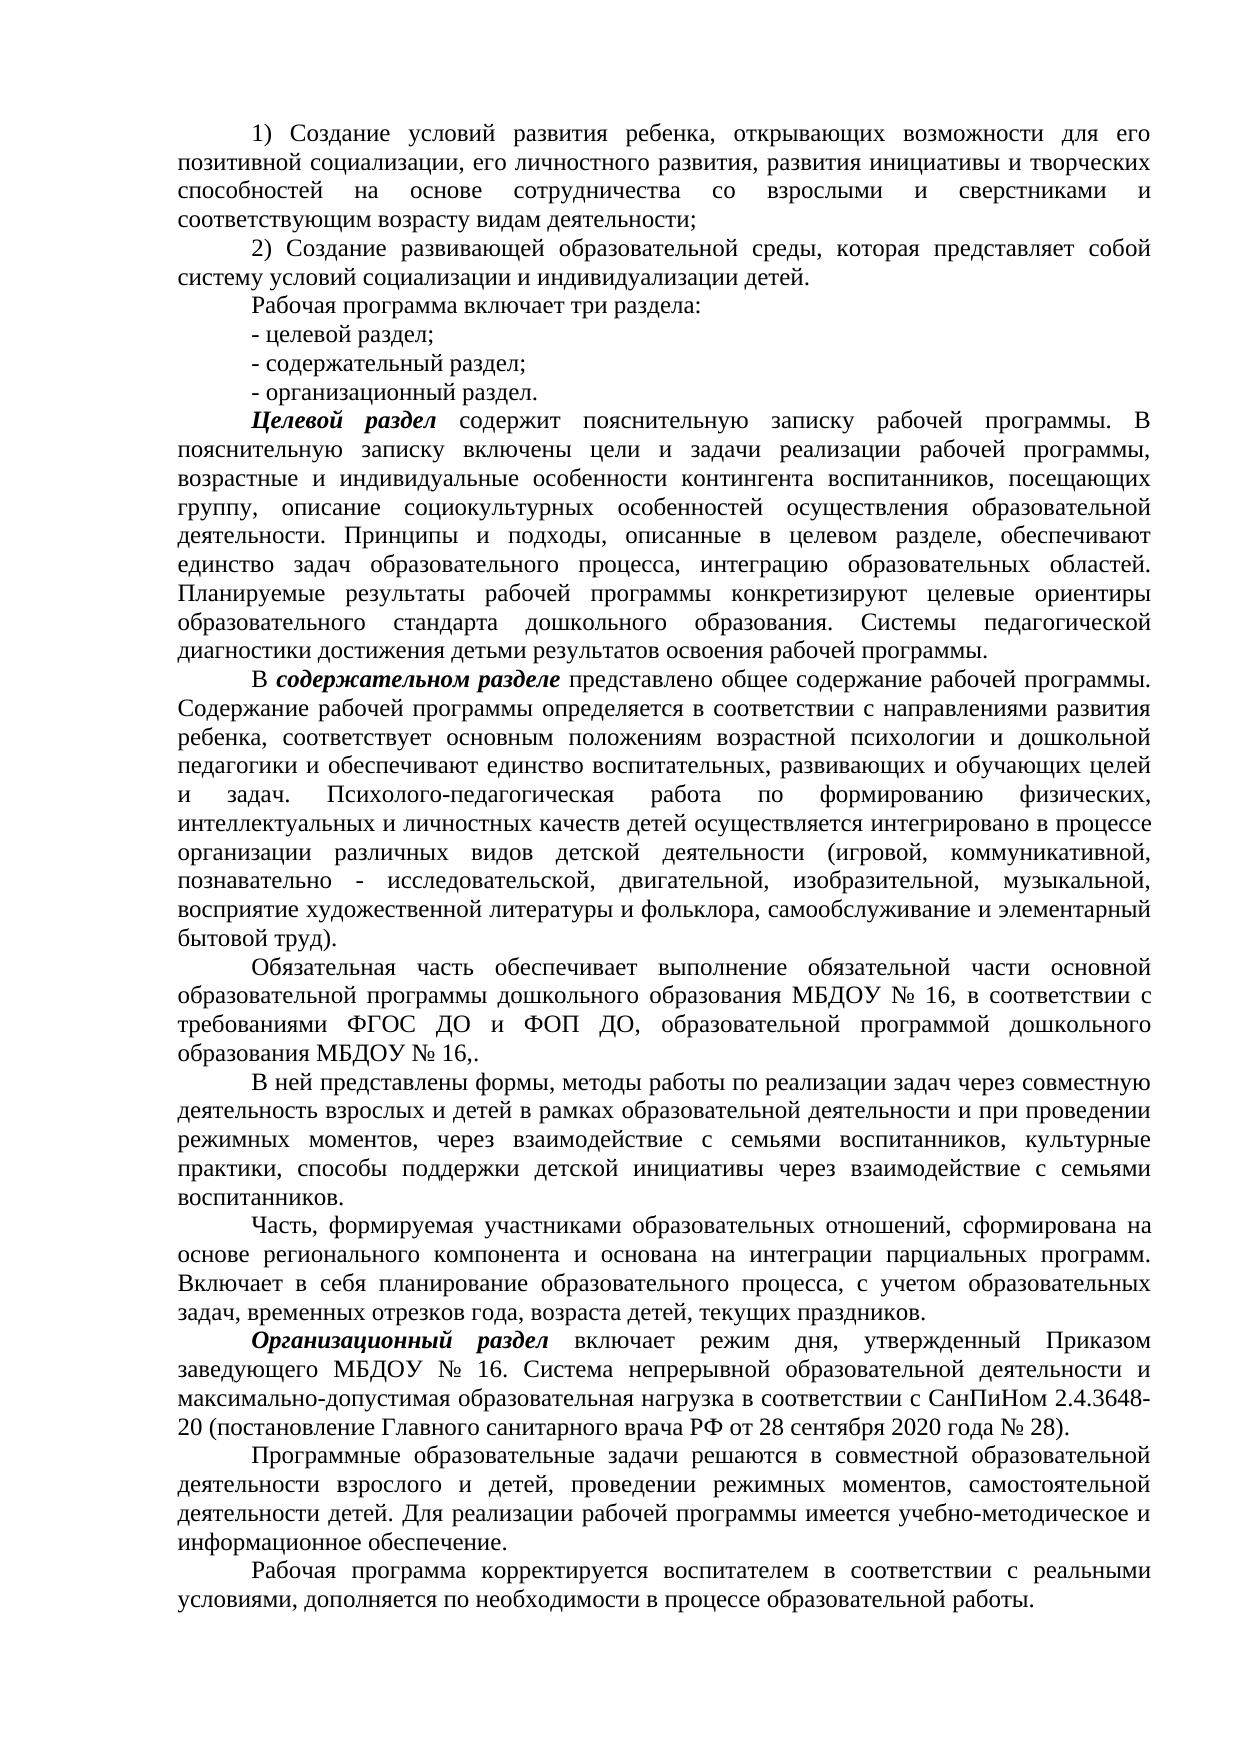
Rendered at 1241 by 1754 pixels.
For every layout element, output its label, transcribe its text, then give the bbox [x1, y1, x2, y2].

text Обязательная часть обеспечивает выполнение обязательной части основной образовательной программы дошкольного образования МБДОУ № 16, в соответствии с требованиями ФГОС ДО и ФОП ДО, образовательной программой дошкольного образования МБДОУ № 16,. [177, 952, 1152, 1067]
text В ней представлены формы, методы работы по реализации задач через совместную деятельность взрослых и детей в рамках образовательной деятельности и при проведении режимных моментов, через взаимодействие с семьями воспитанников, культурные практики, способы поддержки детской инициативы через взаимодействие с семьями воспитанников. [177, 1067, 1152, 1211]
text Целевой раздел содержит пояснительную записку рабочей программы. В пояснительную записку включены цели и задачи реализации рабочей программы, возрастные и индивидуальные особенности контингента воспитанников, посещающих группу, описание социокультурных особенностей осуществления образовательной деятельности. Принципы и подходы, описанные в целевом разделе, обеспечивают единство задач образовательного процесса, интеграцию образовательных областей. Планируемые результаты рабочей программы конкретизируют целевые ориентиры образовательного стандарта дошкольного образования. Системы педагогической диагностики достижения детьми результатов освоения рабочей программы. [177, 406, 1152, 664]
text Организационный раздел включает режим дня, утвержденный Приказом заведующего МБДОУ № 16. Система непрерывной образовательной деятельности и максимально-допустимая образовательная нагрузка в соответствии с СанПиНом 2.4.3648-20 (постановление Главного санитарного врача РФ от 28 сентября 2020 года № 28). [177, 1326, 1152, 1441]
text Рабочая программа включает три раздела: [177, 291, 1152, 319]
text 1) Создание условий развития ребенка, открывающих возможности для его позитивной социализации, его личностного развития, развития инициативы и творческих способностей на основе сотрудничества со взрослыми и сверстниками и соответствующим возрасту видам деятельности; [177, 118, 1152, 233]
text - содержательный раздел; [177, 348, 1152, 377]
text В содержательном разделе представлено общее содержание рабочей программы. Содержание рабочей программы определяется в соответствии с направлениями развития ребенка, соответствует основным положениям возрастной психологии и дошкольной педагогики и обеспечивают единство воспитательных, развивающих и обучающих целей и задач. Психолого-педагогическая работа по формированию физических, интеллектуальных и личностных качеств детей осуществляется интегрировано в процессе организации различных видов детской деятельности (игровой, коммуникативной, познавательно - исследовательской, двигательной, изобразительной, музыкальной, восприятие художественной литературы и фольклора, самообслуживание и элементарный бытовой труд). [177, 664, 1152, 952]
text Рабочая программа корректируется воспитателем в соответствии с реальными условиями, дополняется по необходимости в процессе образовательной работы. [177, 1556, 1152, 1613]
text Программные образовательные задачи решаются в совместной образовательной деятельности взрослого и детей, проведении режимных моментов, самостоятельной деятельности детей. Для реализации рабочей программы имеется учебно-методическое и информационное обеспечение. [177, 1441, 1152, 1556]
text - организационный раздел. [177, 377, 1152, 406]
text - целевой раздел; [177, 319, 1152, 348]
text Часть, формируемая участниками образовательных отношений, сформирована на основе регионального компонента и основана на интеграции парциальных программ. Включает в себя планирование образовательного процесса, с учетом образовательных задач, временных отрезков года, возраста детей, текущих праздников. [177, 1211, 1152, 1326]
text 2) Создание развивающей образовательной среды, которая представляет собой систему условий социализации и индивидуализации детей. [177, 233, 1152, 291]
